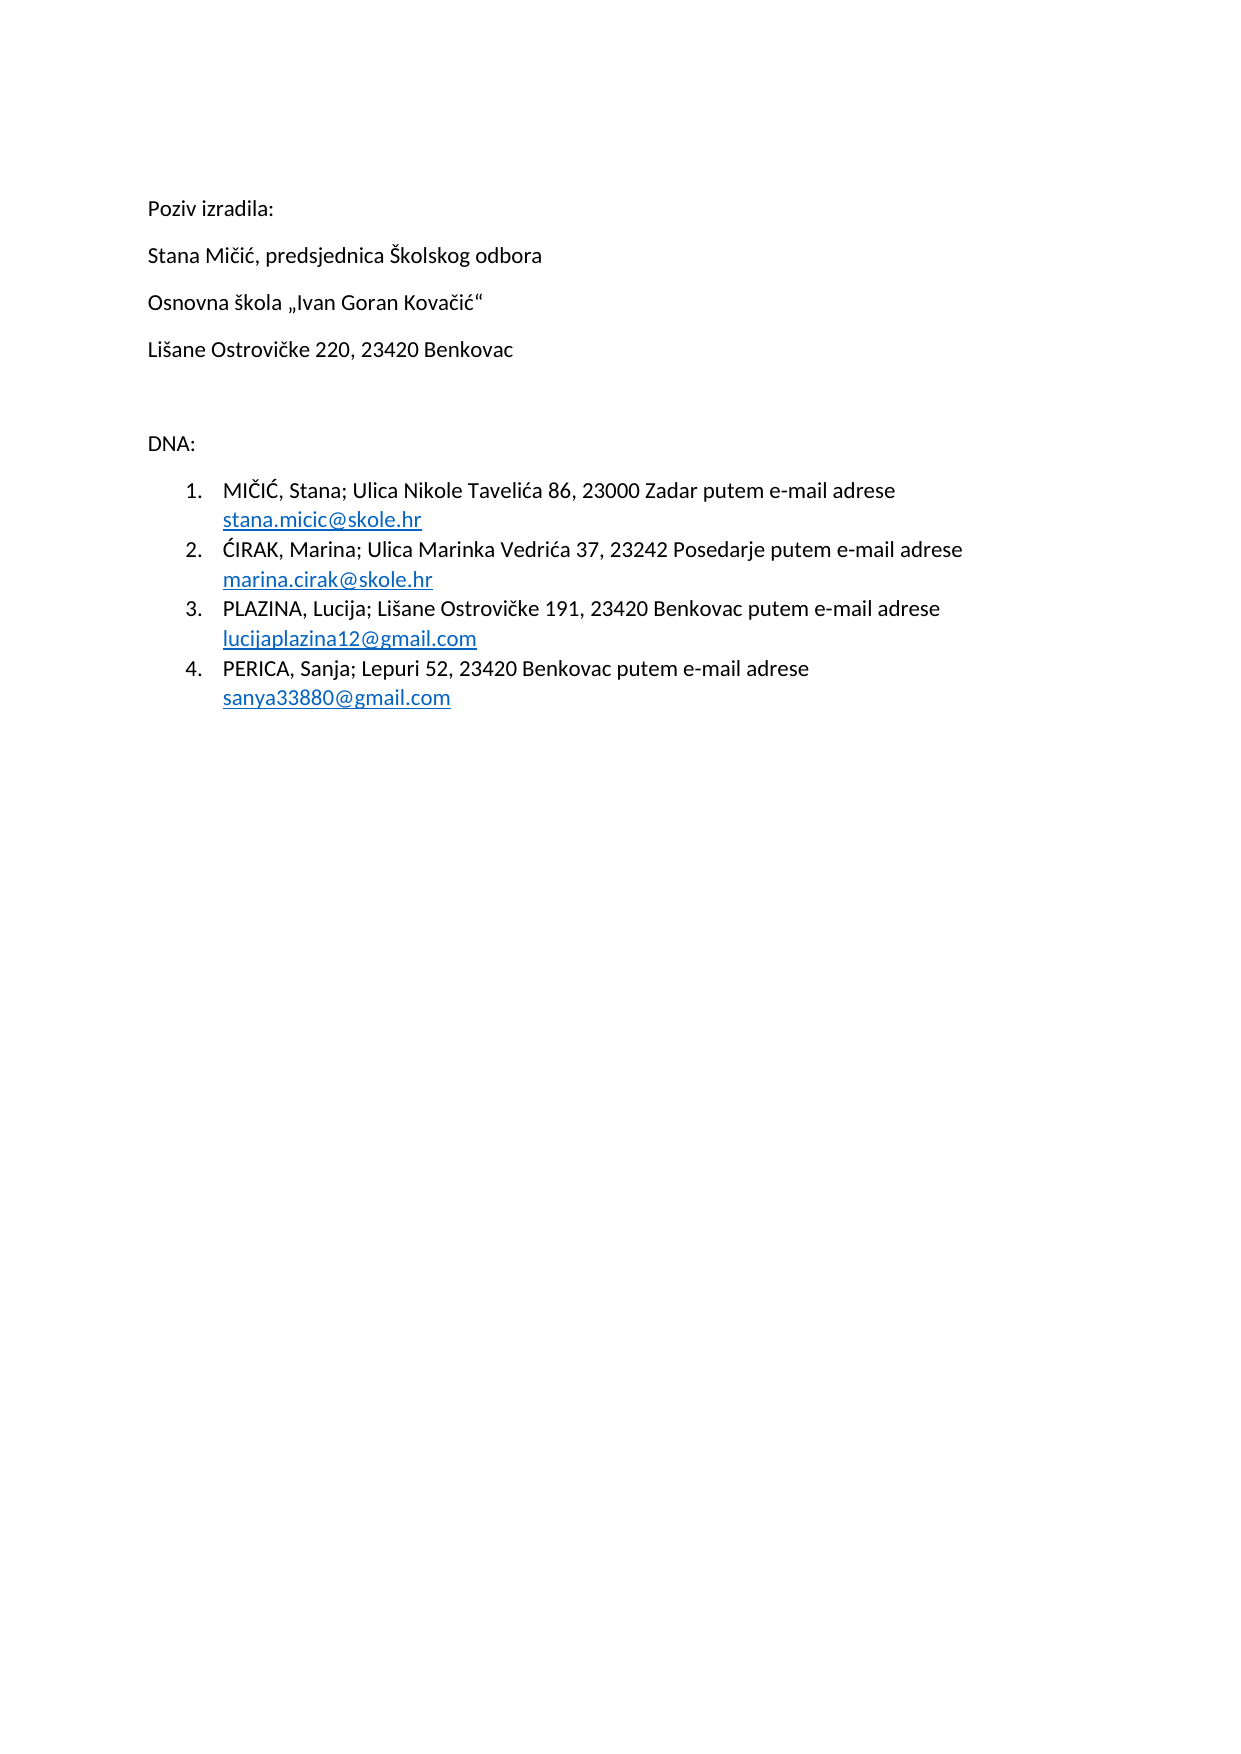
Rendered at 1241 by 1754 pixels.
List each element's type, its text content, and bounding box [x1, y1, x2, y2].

list marina.cirak@skole.hr [223, 565, 1093, 593]
text DNA: [148, 429, 1093, 457]
list PERICA, Sanja; Lepuri 52, 23420 Benkovac putem e-mail adrese [185, 654, 1093, 682]
list ĆIRAK, Marina; Ulica Marinka Vedrića 37, 23242 Posedarje putem e-mail adrese [185, 535, 1093, 563]
list sanya33880@gmail.com [223, 683, 1093, 712]
text Lišane Ostrovičke 220, 23420 Benkovac [148, 335, 1093, 363]
text Poziv izradila: [148, 194, 1093, 222]
list MIČIĆ, Stana; Ulica Nikole Tavelića 86, 23000 Zadar putem e-mail adrese stana.micic@skole.hr [185, 476, 1093, 533]
text Stana Mičić, predsjednica Školskog odbora [148, 241, 1093, 269]
list PLAZINA, Lucija; Lišane Ostrovičke 191, 23420 Benkovac putem e-mail adrese lucijaplazina12@gmail.com [185, 594, 1093, 652]
text Osnovna škola „Ivan Goran Kovačić“ [148, 288, 1093, 316]
